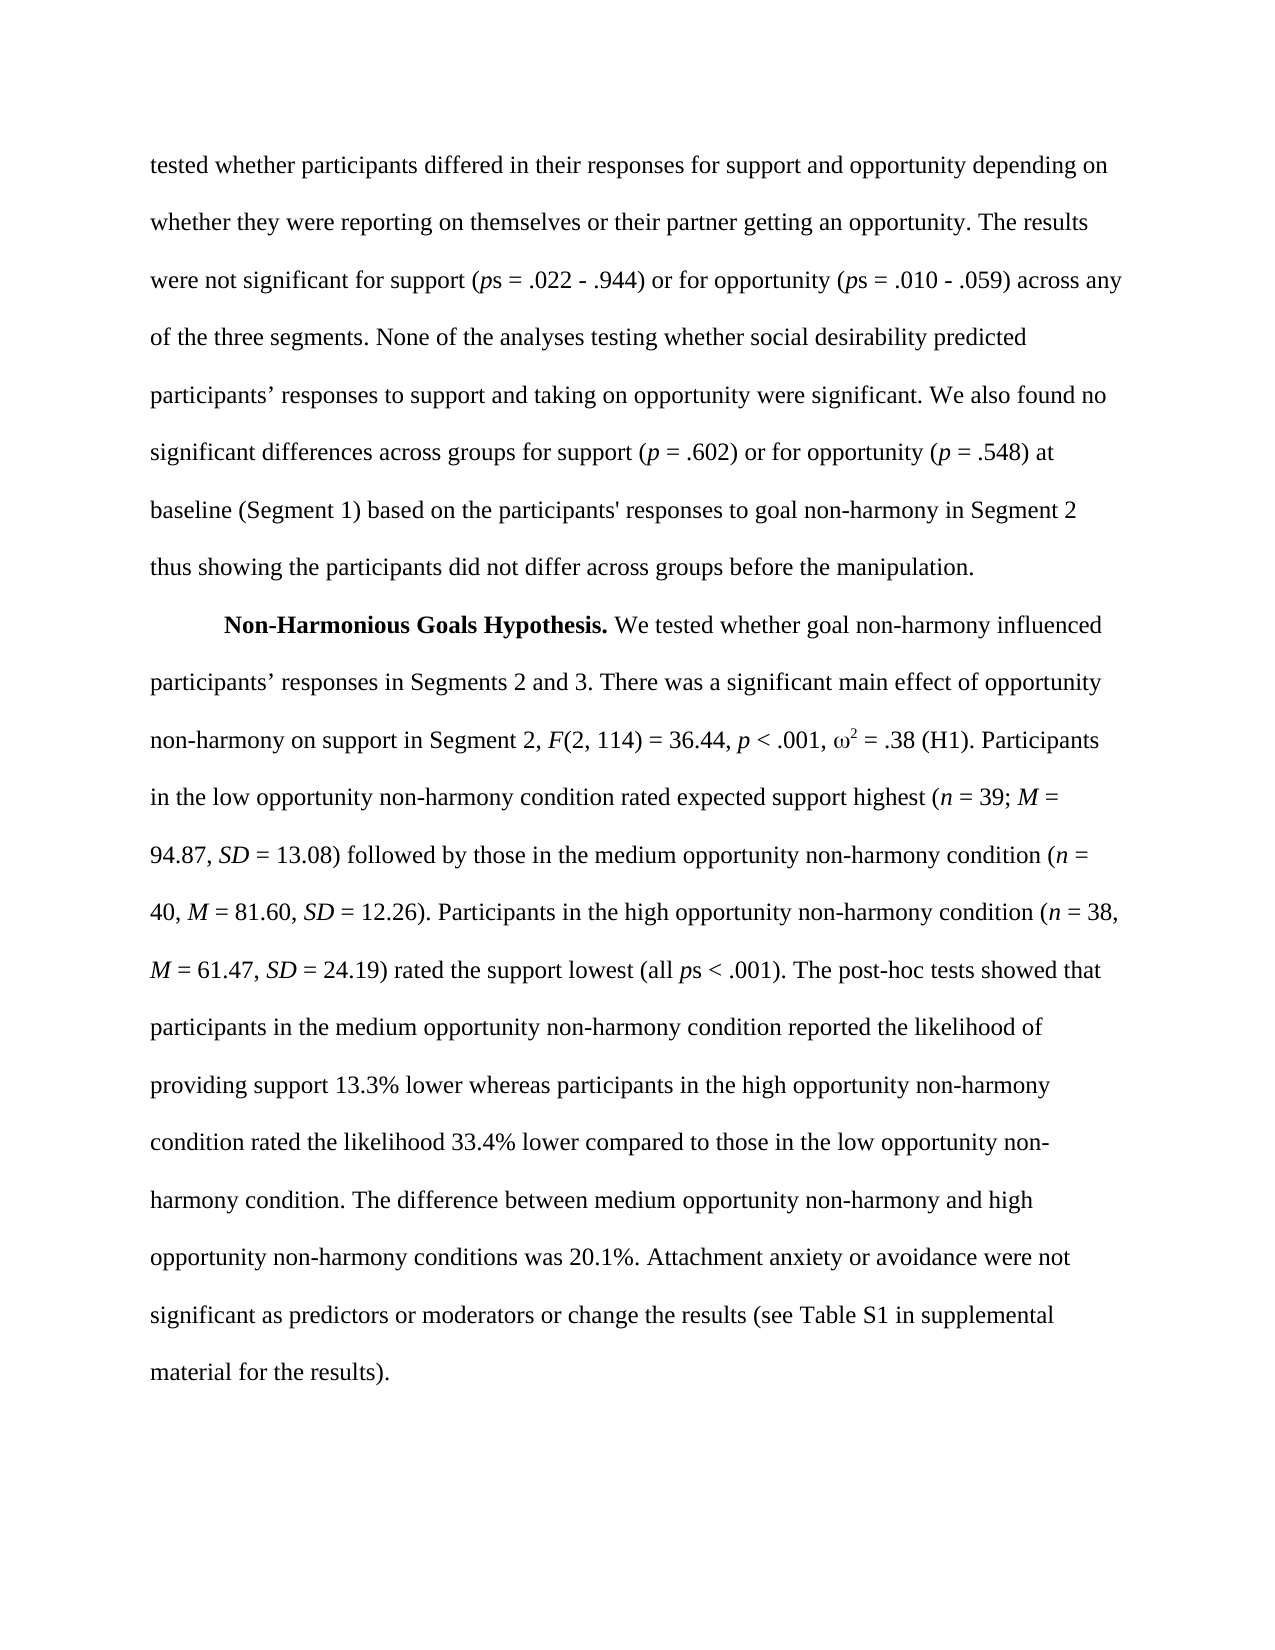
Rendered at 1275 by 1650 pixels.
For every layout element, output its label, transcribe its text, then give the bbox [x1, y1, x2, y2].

text Non-Harmonious Goals Hypothesis. We tested whether goal non-harmony influenced participants’ responses in Segments 2 and 3. There was a significant main effect of opportunity non-harmony on support in Segment 2, F(2, 114) = 36.44, p < .001, 2 = .38 (H1). Participants in the low opportunity non-harmony condition rated expected support highest (n = 39; M = 94.87, SD = 13.08) followed by those in the medium opportunity non-harmony condition (n = 40, M = 81.60, SD = 12.26). Participants in the high opportunity non-harmony condition (n = 38, M = 61.47, SD = 24.19) rated the support lowest (all ps < .001). The post-hoc tests showed that participants in the medium opportunity non-harmony condition reported the likelihood of providing support 13.3% lower whereas participants in the high opportunity non-harmony condition rated the likelihood 33.4% lower compared to those in the low opportunity non-harmony condition. The difference between medium opportunity non-harmony and high opportunity non-harmony conditions was 20.1%. Attachment anxiety or avoidance were not significant as predictors or moderators or change the results (see Table S1 in supplemental material for the results). [150, 610, 1125, 1386]
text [150, 150, 1125, 581]
